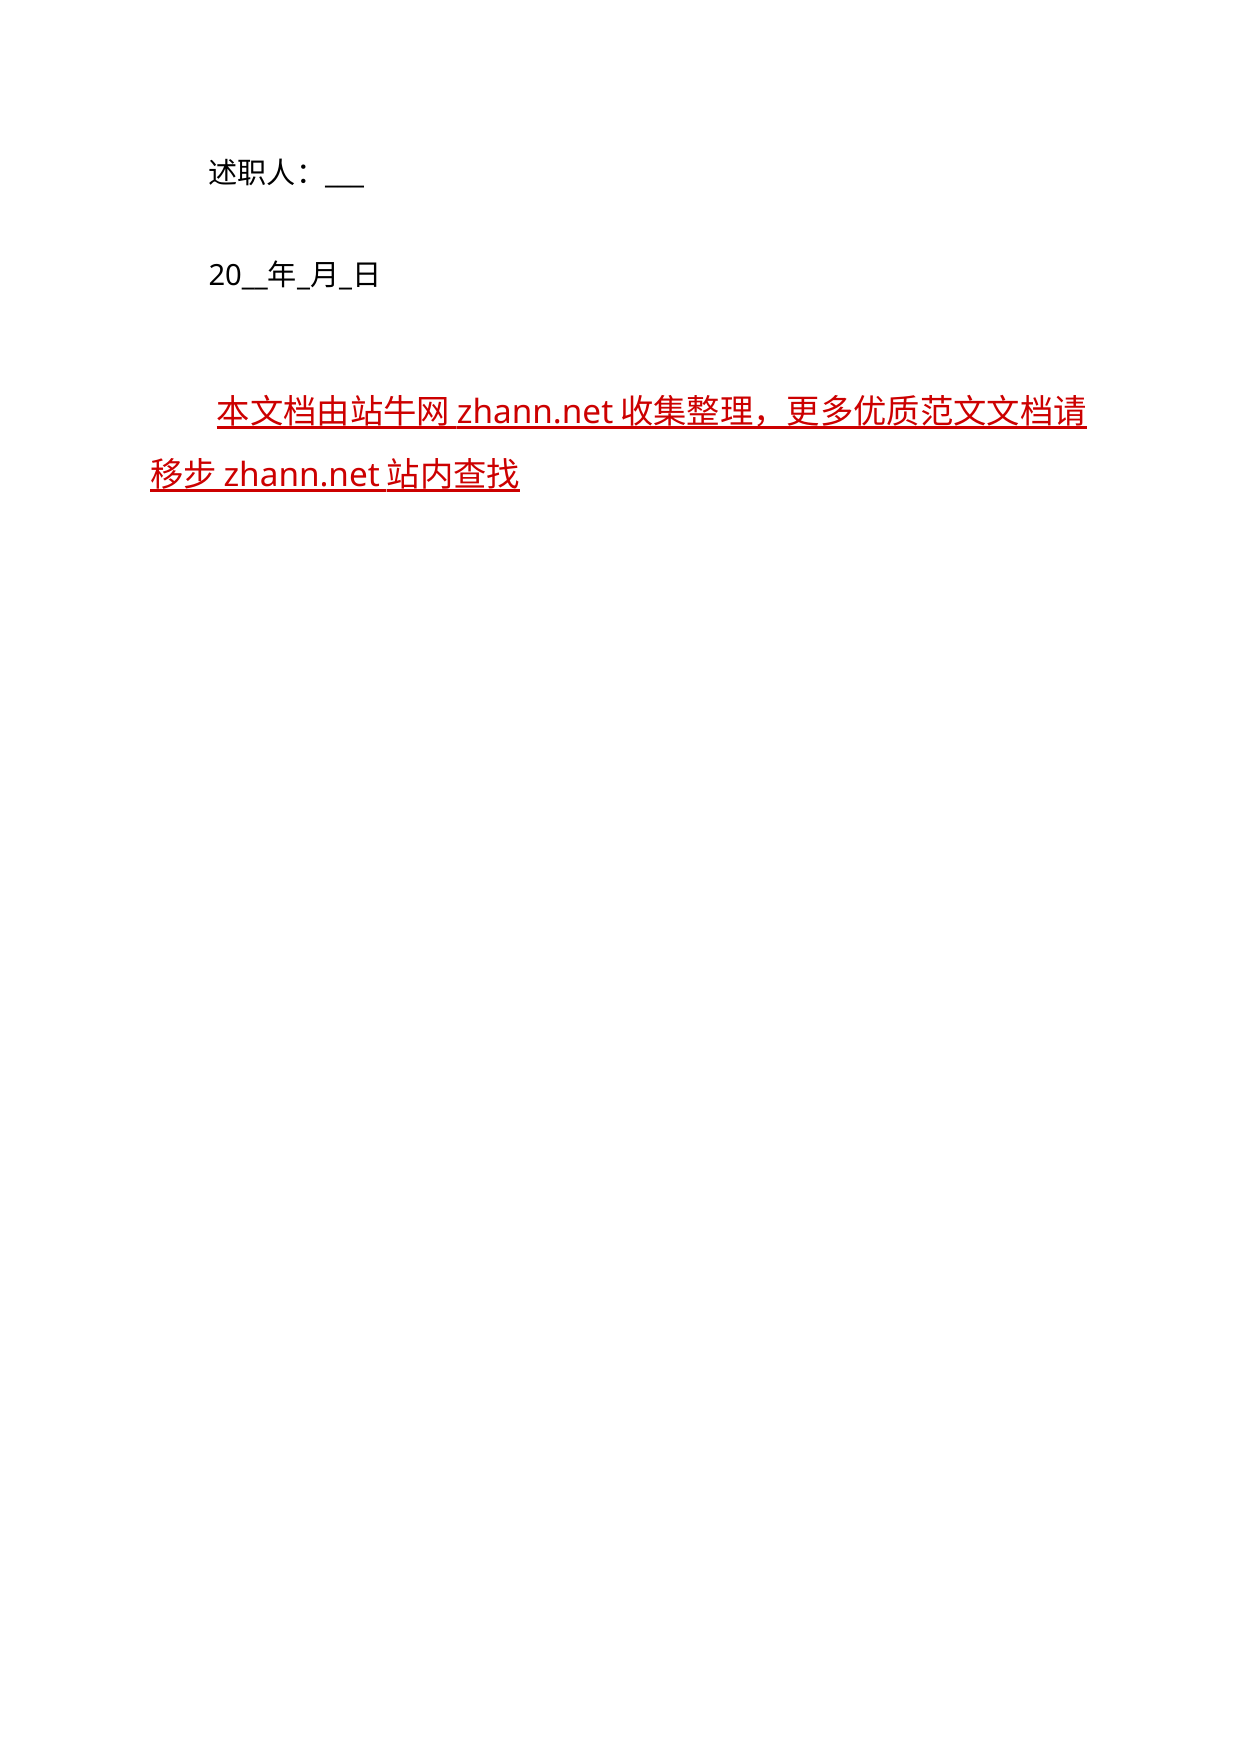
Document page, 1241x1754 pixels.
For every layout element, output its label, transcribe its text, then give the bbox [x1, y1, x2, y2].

text 述职人：___ [150, 150, 1090, 192]
text 本文档由站牛网zhann.net收集整理，更多优质范文文档请移步zhann.net站内查找 [150, 385, 1090, 496]
text 20__年_月_日 [150, 252, 1090, 294]
